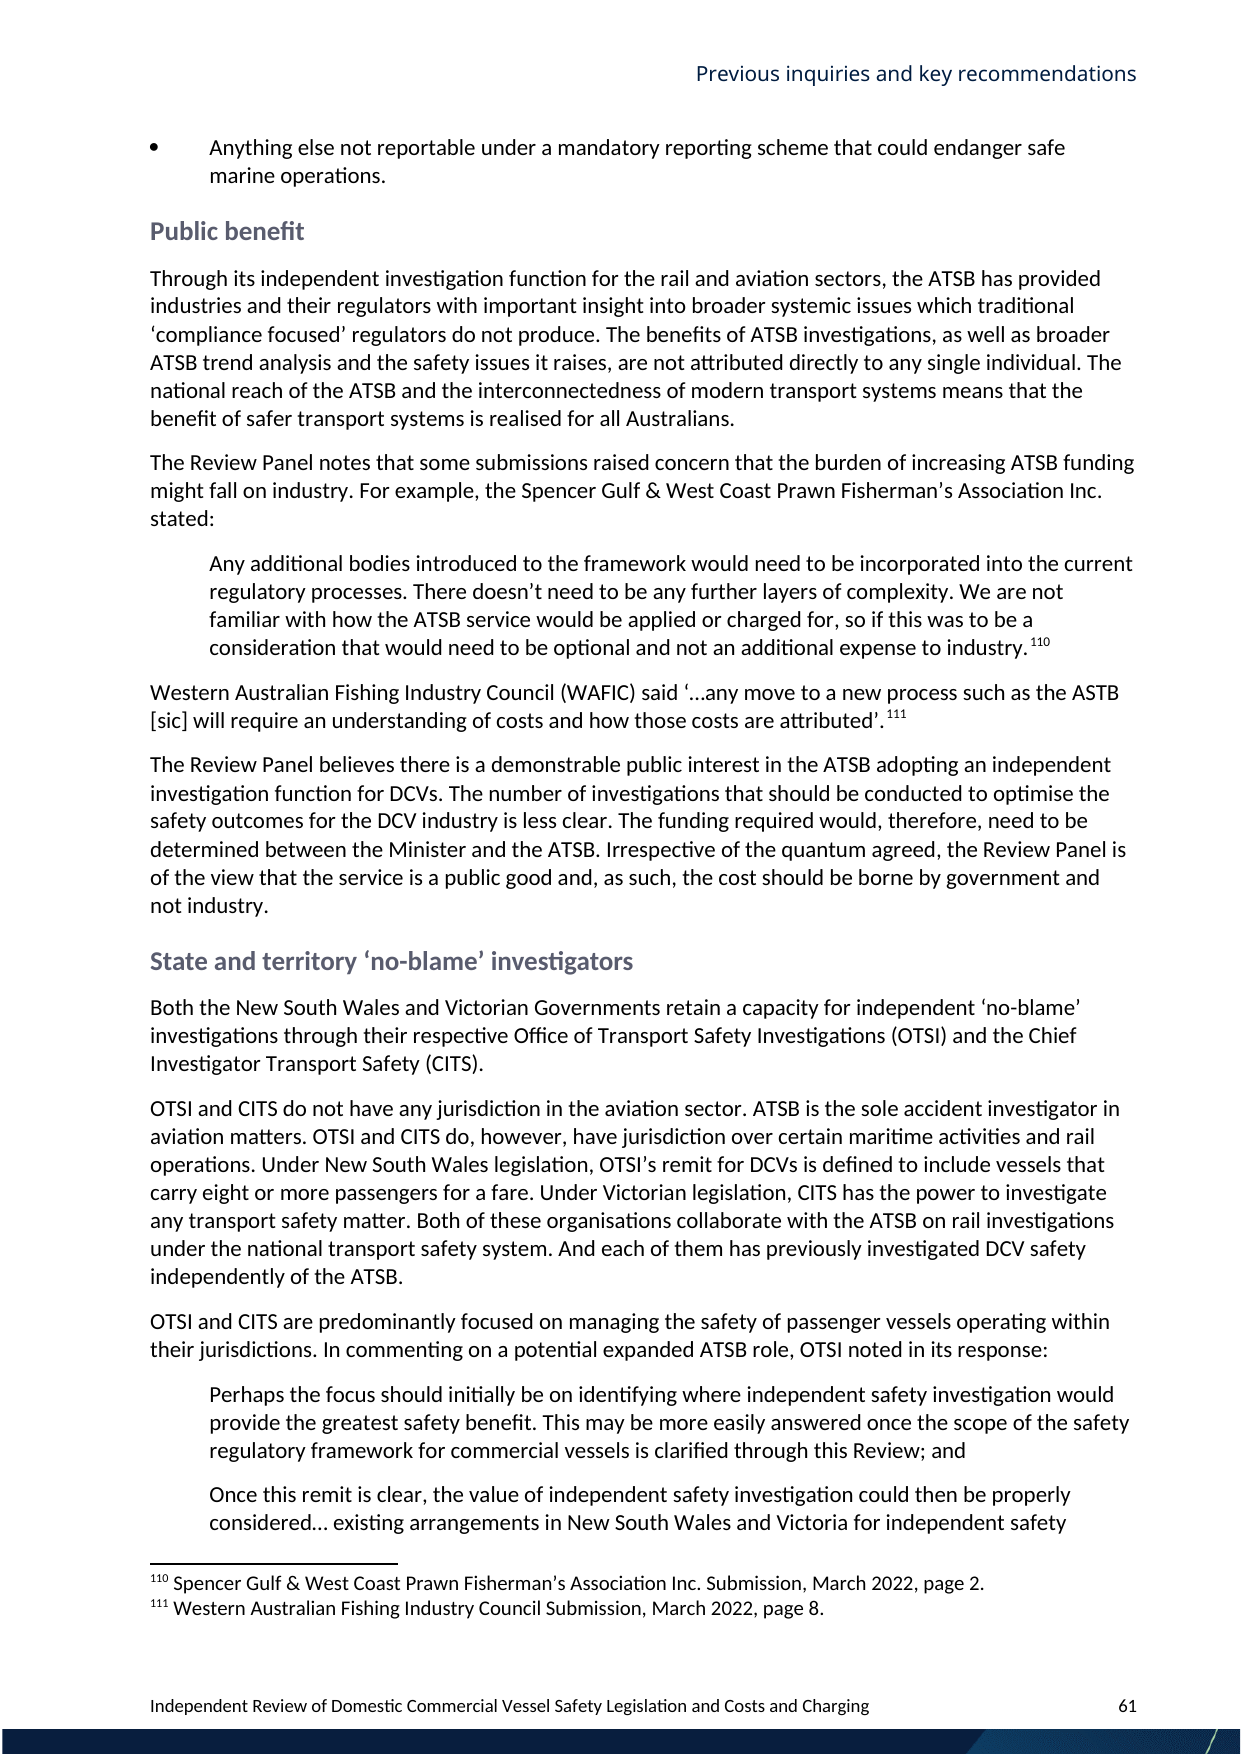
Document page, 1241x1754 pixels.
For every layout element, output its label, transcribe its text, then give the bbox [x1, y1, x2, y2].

subtitle State and territory ‘no-blame’ investigators [150, 944, 1137, 977]
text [209, 1480, 1137, 1536]
list Anything else not reportable under a mandatory reporting scheme that could endanger safe marine operations. [150, 133, 1137, 189]
text The Review Panel believes there is a demonstrable public interest in the ATSB adopting an independent investigation function for DCVs. The number of investigations that should be conducted to optimise the safety outcomes for the DCV industry is less clear. The funding required would, therefore, need to be determined between the Minister and the ATSB. Irrespective of the quantum agreed, the Review Panel is of the view that the service is a public good and, as such, the cost should be borne by government and not industry. [150, 751, 1137, 919]
text Through its independent investigation function for the rail and aviation sectors, the ATSB has provided industries and their regulators with important insight into broader systemic issues which traditional ‘compliance focused’ regulators do not produce. The benefits of ATSB investigations, as well as broader ATSB trend analysis and the safety issues it raises, are not attributed directly to any single individual. The national reach of the ATSB and the interconnectedness of modern transport systems means that the benefit of safer transport systems is realised for all Australians. [150, 264, 1137, 432]
text Western Australian Fishing Industry Council (WAFIC) said ‘…any move to a new process such as the ASTB [sic] will require an understanding of costs and how those costs are attributed’. [150, 678, 1137, 734]
text Both the New South Wales and Victorian Governments retain a capacity for independent ‘no-blame’ investigations through their respective Office of Transport Safety Investigations (OTSI) and the Chief Investigator Transport Safety (CITS). [150, 993, 1137, 1077]
text The Review Panel notes that some submissions raised concern that the burden of increasing ATSB funding might fall on industry. For example, the Spencer Gulf & West Coast Prawn Fisherman’s Association Inc. stated: [150, 448, 1137, 532]
text OTSI and CITS do not have any jurisdiction in the aviation sector. ATSB is the sole accident investigator in aviation matters. OTSI and CITS do, however, have jurisdiction over certain maritime activities and rail operations. Under New South Wales legislation, OTSI’s remit for DCVs is defined to include vessels that carry eight or more passengers for a fare. Under Victorian legislation, CITS has the power to investigate any transport safety matter. Both of these organisations collaborate with the ATSB on rail investigations under the national transport safety system. And each of them has previously investigated DCV safety independently of the ATSB. [150, 1094, 1137, 1290]
text Perhaps the focus should initially be on identifying where independent safety investigation would provide the greatest safety benefit. This may be more easily answered once the scope of the safety regulatory framework for commercial vessels is clarified through this Review; and [209, 1380, 1137, 1464]
subtitle Public benefit [150, 214, 1137, 247]
text Any additional bodies introduced to the framework would need to be incorporated into the current regulatory processes. There doesn’t need to be any further layers of complexity. We are not familiar with how the ATSB service would be applied or charged for, so if this was to be a consideration that would need to be optional and not an additional expense to industry. [209, 549, 1137, 661]
text OTSI and CITS are predominantly focused on managing the safety of passenger vessels operating within their jurisdictions. In commenting on a potential expanded ATSB role, OTSI noted in its response: [150, 1307, 1137, 1363]
picture [2, 1729, 1241, 1754]
